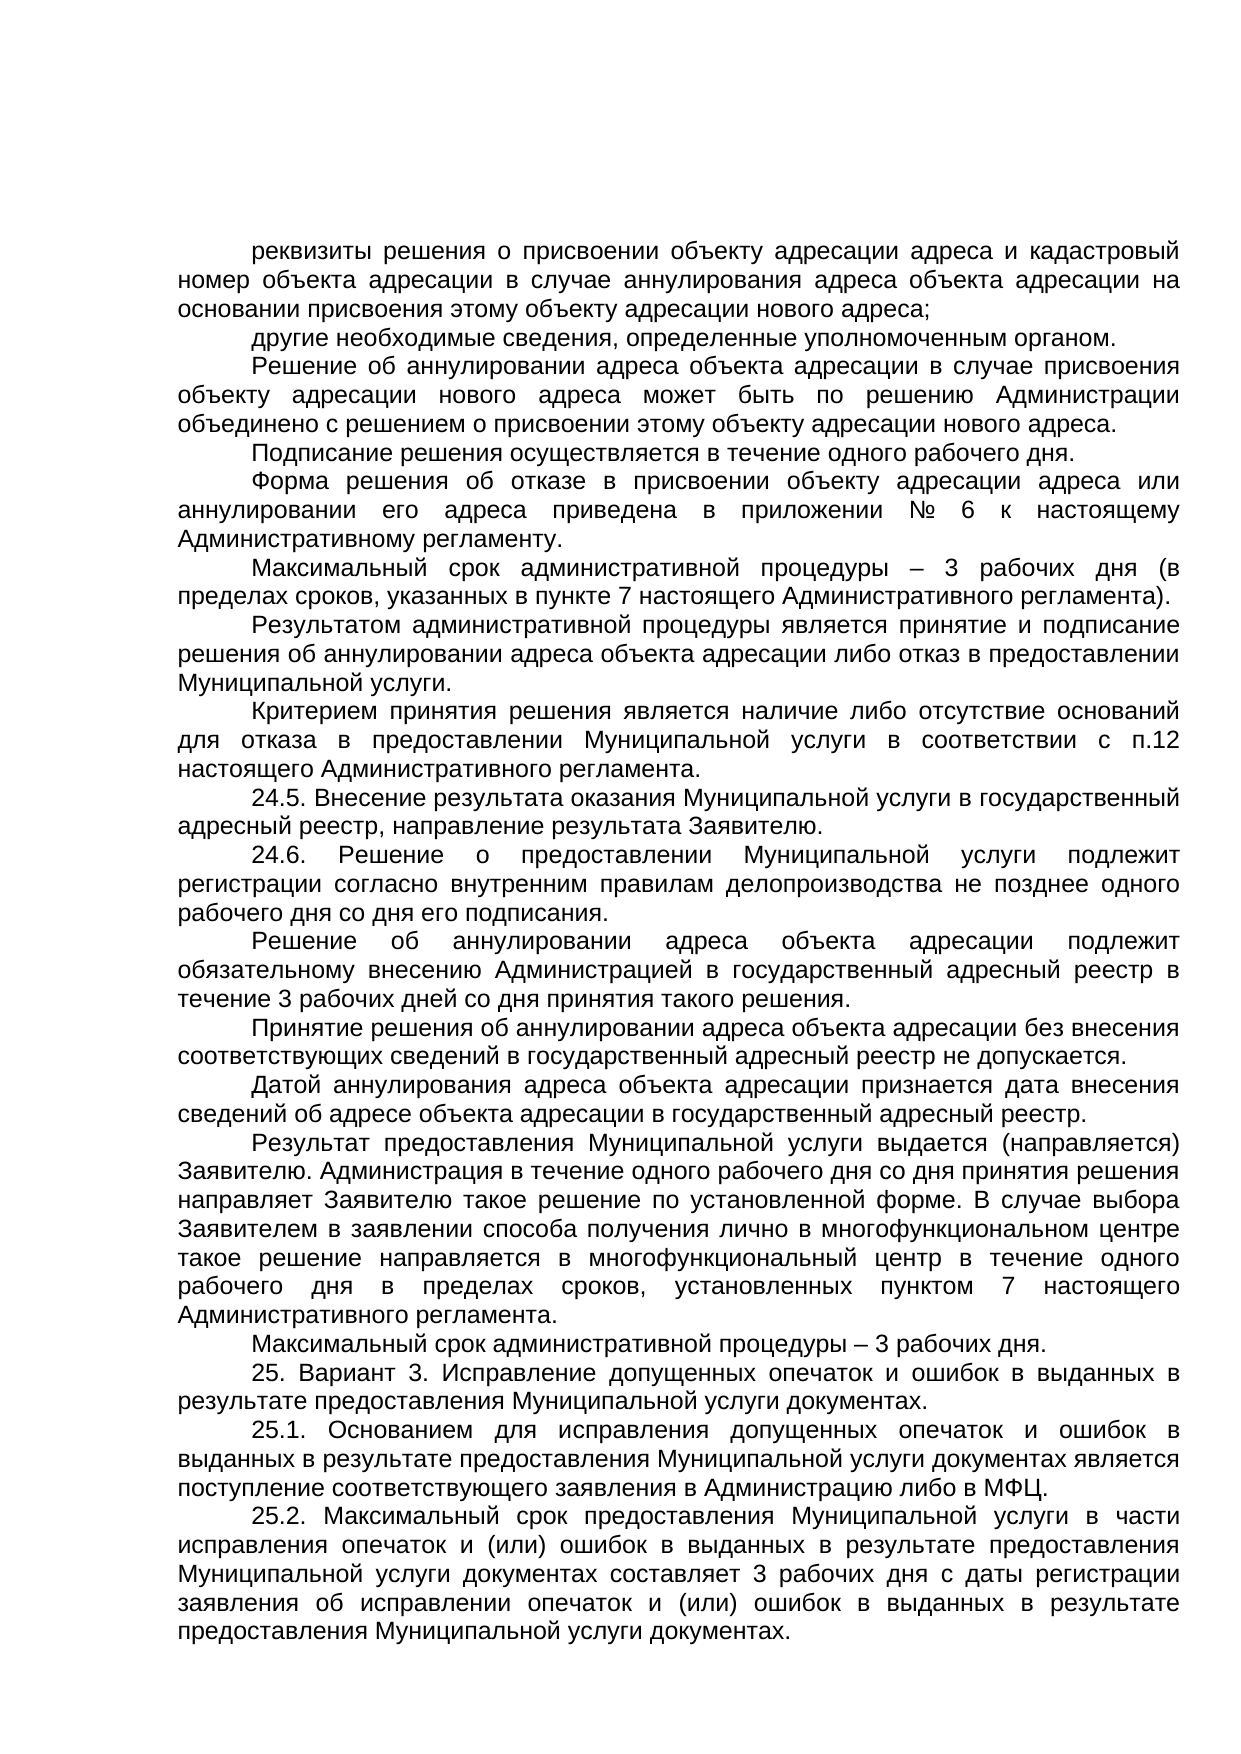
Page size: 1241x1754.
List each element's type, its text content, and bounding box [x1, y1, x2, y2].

text Результатом административной процедуры является принятие и подписание решения об аннулировании адреса объекта адресации либо отказ в предоставлении Муниципальной услуги. [177, 610, 1181, 696]
text Датой аннулирования адреса объекта адресации признается дата внесения сведений об адресе объекта адресации в государственный адресный реестр. [177, 1070, 1181, 1127]
text 25. Вариант 3. Исправление допущенных опечаток и ошибок в выданных в результате предоставления Муниципальной услуги документах. [177, 1357, 1181, 1415]
text Максимальный срок административной процедуры – 3 рабочих дня (в пределах сроков, указанных в пункте 7 настоящего Административного регламента). [177, 552, 1181, 610]
text реквизиты решения о присвоении объекту адресации адреса и кадастровый номер объекта адресации в случае аннулирования адреса объекта адресации на основании присвоения этому объекту адресации нового адреса; [177, 236, 1181, 322]
text Решение об аннулировании адреса объекта адресации в случае присвоения объекту адресации нового адреса может быть по решению Администрации объединено с решением о присвоении этому объекту адресации нового адреса. [177, 351, 1181, 437]
text 25.2. Максимальный срок предоставления Муниципальной услуги в части исправления опечаток и (или) ошибок в выданных в результате предоставления Муниципальной услуги документах составляет 3 рабочих дня с даты регистрации заявления об исправлении опечаток и (или) ошибок в выданных в результате предоставления Муниципальной услуги документах. [177, 1501, 1181, 1645]
text Принятие решения об аннулировании адреса объекта адресации без внесения соответствующих сведений в государственный адресный реестр не допускается. [177, 1012, 1181, 1070]
text Результат предоставления Муниципальной услуги выдается (направляется) Заявителю. Администрация в течение одного рабочего дня со дня принятия решения направляет Заявителю такое решение по установленной форме. В случае выбора Заявителем в заявлении способа получения лично в многофункциональном центре такое решение направляется в многофункциональный центр в течение одного рабочего дня в пределах сроков, установленных пунктом 7 настоящего Административного регламента. [177, 1127, 1181, 1329]
text 24.5. Внесение результата оказания Муниципальной услуги в государственный адресный реестр, направление результата Заявителю. [177, 782, 1181, 840]
text 25.1. Основанием для исправления допущенных опечаток и ошибок в выданных в результате предоставления Муниципальной услуги документах является поступление соответствующего заявления в Администрацию либо в МФЦ. [177, 1415, 1181, 1501]
text Решение об аннулировании адреса объекта адресации подлежит обязательному внесению Администрацией в государственный адресный реестр в течение 3 рабочих дней со дня принятия такого решения. [177, 926, 1181, 1012]
text 24.6. Решение о предоставлении Муниципальной услуги подлежит регистрации согласно внутренним правилам делопроизводства не позднее одного рабочего дня со дня его подписания. [177, 840, 1181, 926]
text Максимальный срок административной процедуры – 3 рабочих дня. [177, 1329, 1181, 1357]
text Критерием принятия решения является наличие либо отсутствие оснований для отказа в предоставлении Муниципальной услуги в соответствии с п.12 настоящего Административного регламента. [177, 696, 1181, 782]
text Подписание решения осуществляется в течение одного рабочего дня. [177, 437, 1181, 466]
text другие необходимые сведения, определенные уполномоченным органом. [177, 322, 1181, 351]
text Форма решения об отказе в присвоении объекту адресации адреса или аннулировании его адреса приведена в приложении № 6 к настоящему Административному регламенту. [177, 466, 1181, 552]
